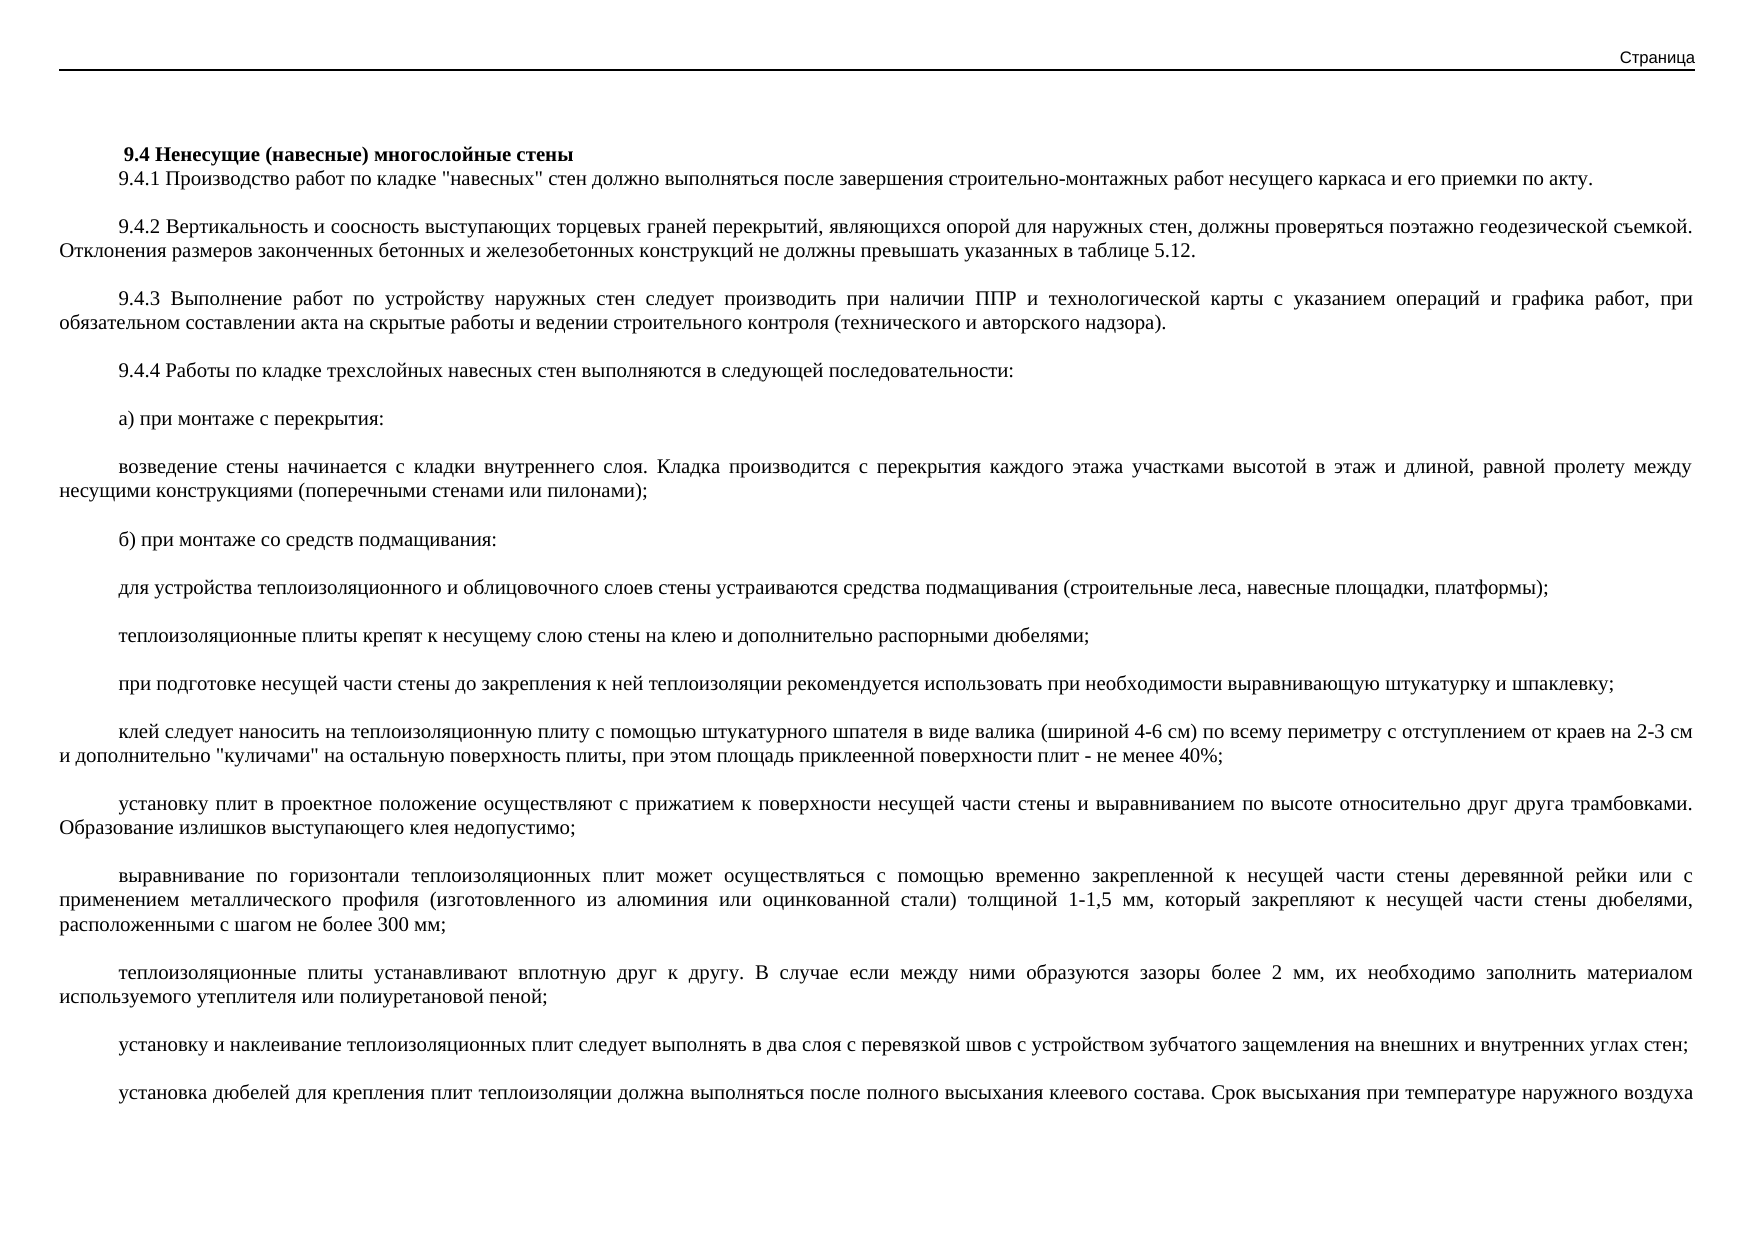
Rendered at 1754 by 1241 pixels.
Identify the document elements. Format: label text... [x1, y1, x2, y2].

text 9.4.2 Вертикальность и соосность выступающих торцевых граней перекрытий, являющихся опорой для наружных стен, должны проверяться поэтажно геодезической съемкой. Отклонения размеров законченных бетонных и железобетонных конструкций не должны превышать указанных в таблице 5.12. [59, 214, 1695, 262]
text возведение стены начинается с кладки внутреннего слоя. Кладка производится с перекрытия каждого этажа участками высотой в этаж и длиной, равной пролету между несущими конструкциями (поперечными стенами или пилонами); [59, 454, 1695, 502]
text 9.4 Ненесущие (навесные) многослойные стены [59, 141, 1695, 166]
text установку и наклеивание теплоизоляционных плит следует выполнять в два слоя с перевязкой швов с устройством зубчатого защемления на внешних и внутренних углах стен; [59, 1032, 1695, 1056]
text 9.4.4 Работы по кладке трехслойных навесных стен выполняются в следующей последовательности: [59, 358, 1695, 382]
text 9.4.3 Выполнение работ по устройству наружных стен следует производить при наличии ППР и технологической карты с указанием операций и графика работ, при обязательном составлении акта на скрытые работы и ведении строительного контроля (технического и авторского надзора). [59, 286, 1695, 334]
text для устройства теплоизоляционного и облицовочного слоев стены устраиваются средства подмащивания (строительные леса, навесные площадки, платформы); [59, 574, 1695, 599]
text при подготовке несущей части стены до закрепления к ней теплоизоляции рекомендуется использовать при необходимости выравнивающую штукатурку и шпаклевку; [59, 671, 1695, 695]
text б) при монтаже со средств подмащивания: [59, 526, 1695, 551]
text теплоизоляционные плиты крепят к несущему слою стены на клею и дополнительно распорными дюбелями; [59, 623, 1695, 647]
text а) при монтаже с перекрытия: [59, 406, 1695, 430]
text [59, 1080, 1695, 1104]
text выравнивание по горизонтали теплоизоляционных плит может осуществляться с помощью временно закрепленной к несущей части стены деревянной рейки или с применением металлического профиля (изготовленного из алюминия или оцинкованной стали) толщиной 1-1,5 мм, который закрепляют к несущей части стены дюбелями, расположенными с шагом не более 300 мм; [59, 863, 1695, 936]
text клей следует наносить на теплоизоляционную плиту с помощью штукатурного шпателя в виде валика (шириной 4-6 см) по всему периметру с отступлением от краев на 2-3 см и дополнительно "куличами" на остальную поверхность плиты, при этом площадь приклеенной поверхности плит - не менее 40%; [59, 719, 1695, 767]
text установку плит в проектное положение осуществляют с прижатием к поверхности несущей части стены и выравниванием по высоте относительно друг друга трамбовками. Образование излишков выступающего клея недопустимо; [59, 791, 1695, 839]
text теплоизоляционные плиты устанавливают вплотную друг к другу. В случае если между ними образуются зазоры более 2 мм, их необходимо заполнить материалом используемого утеплителя или полиуретановой пеной; [59, 959, 1695, 1008]
text 9.4.1 Производство работ по кладке "навесных" стен должно выполняться после завершения строительно-монтажных работ несущего каркаса и его приемки по акту. [59, 166, 1695, 189]
